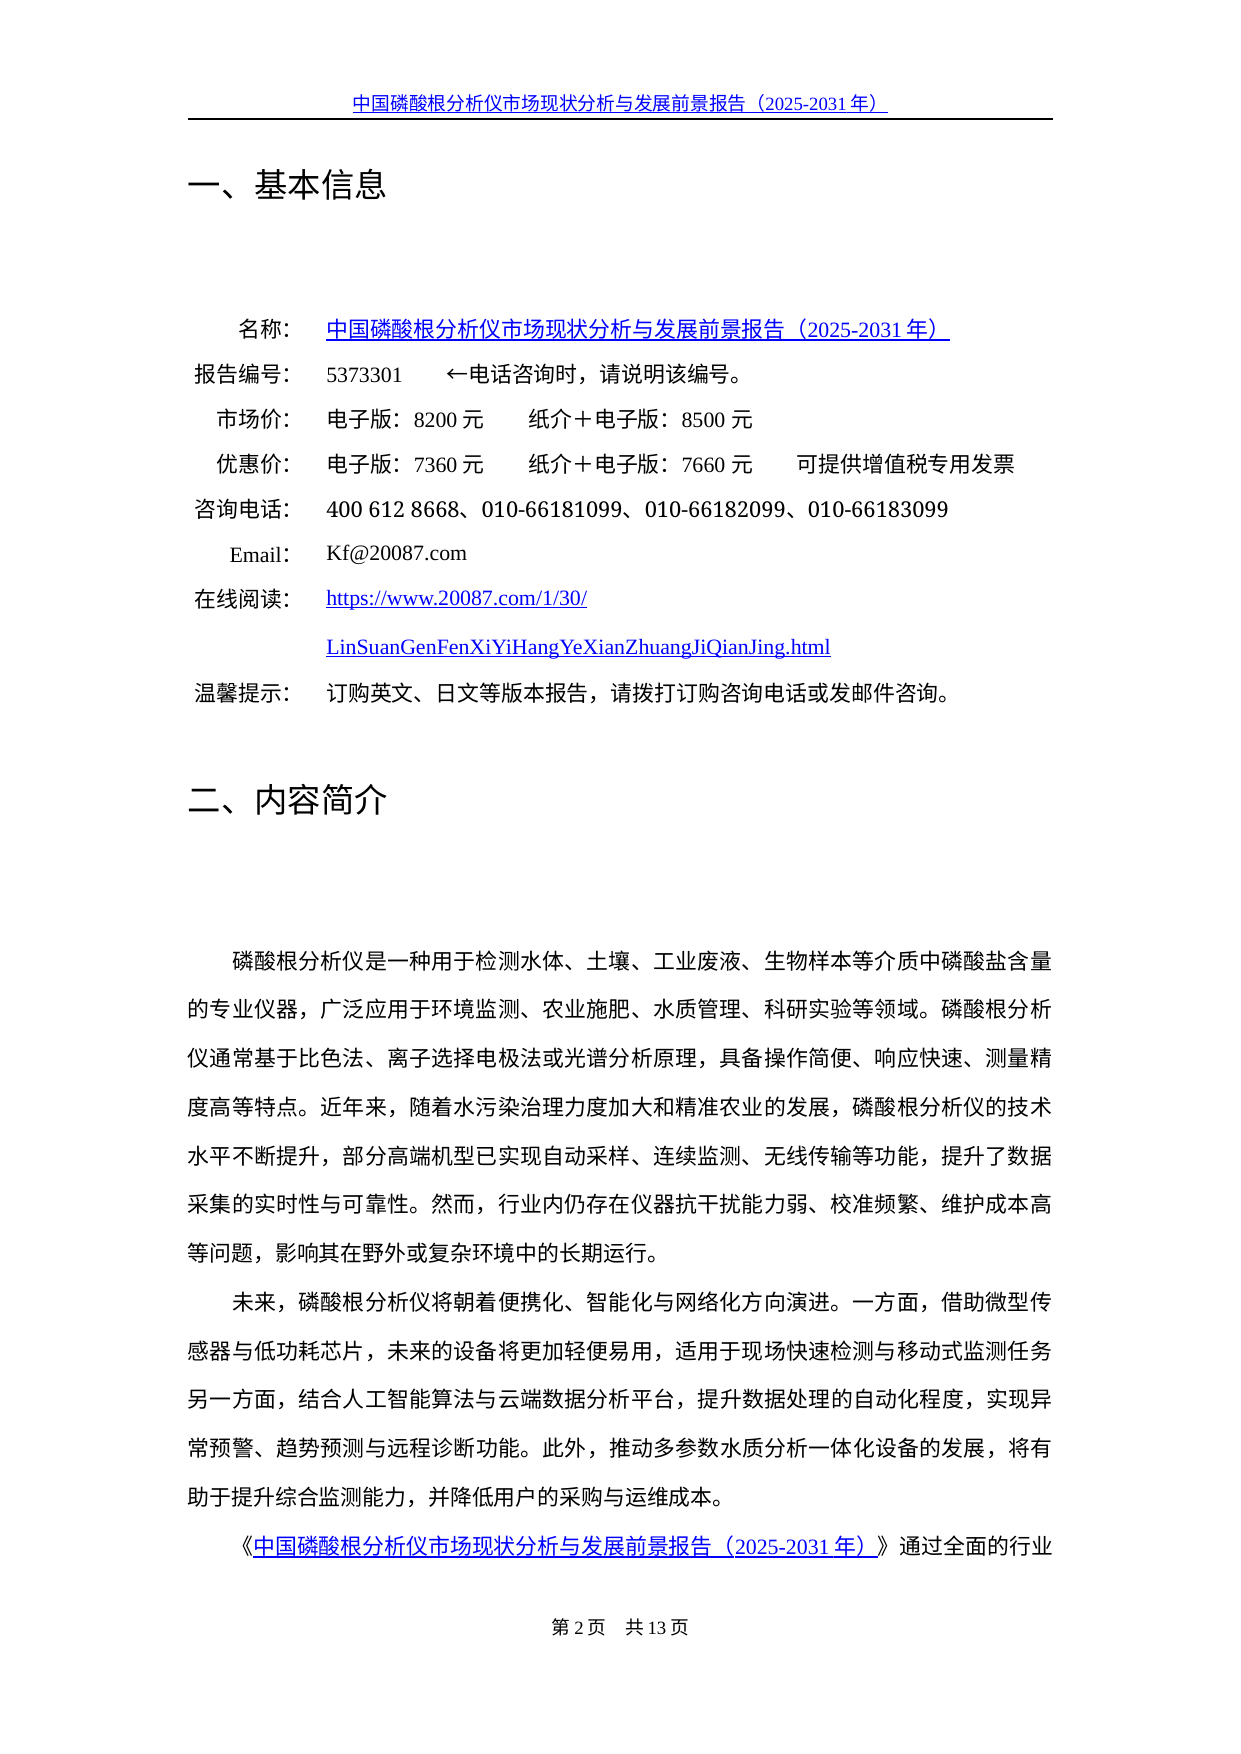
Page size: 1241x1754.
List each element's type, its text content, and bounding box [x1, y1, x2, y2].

table_cell 400 612 8668、010-66181099、010-66182099、010-66183099 [315, 492, 1073, 537]
table_cell Email： [167, 537, 315, 582]
table_cell Kf@20087.com [315, 537, 1073, 582]
title 一、基本信息 [187, 150, 1053, 215]
table_cell 报告编号： [167, 357, 315, 402]
title 二、内容简介 [187, 766, 1053, 831]
table_header 中国磷酸根分析仪市场现状分析与发展前景报告（2025-2031年） [315, 312, 1073, 357]
table_cell 市场价： [167, 402, 315, 447]
table_cell 电子版：8200 元 纸介＋电子版：8500 元 [315, 402, 1073, 447]
table_cell 在线阅读： [167, 582, 315, 675]
table_header 名称： [167, 312, 315, 357]
table_cell 订购英文、日文等版本报告，请拨打订购咨询电话或发邮件咨询。 [315, 675, 1073, 720]
table_cell 优惠价： [167, 447, 315, 492]
table_cell [315, 582, 1073, 675]
table_cell 5373301 ←电话咨询时，请说明该编号。 [315, 357, 1073, 402]
table_cell 电子版：7360 元 纸介＋电子版：7660 元 可提供增值税专用发票 [315, 447, 1073, 492]
table_cell 咨询电话： [167, 492, 315, 537]
table_cell 温馨提示： [167, 675, 315, 720]
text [187, 943, 1053, 1561]
